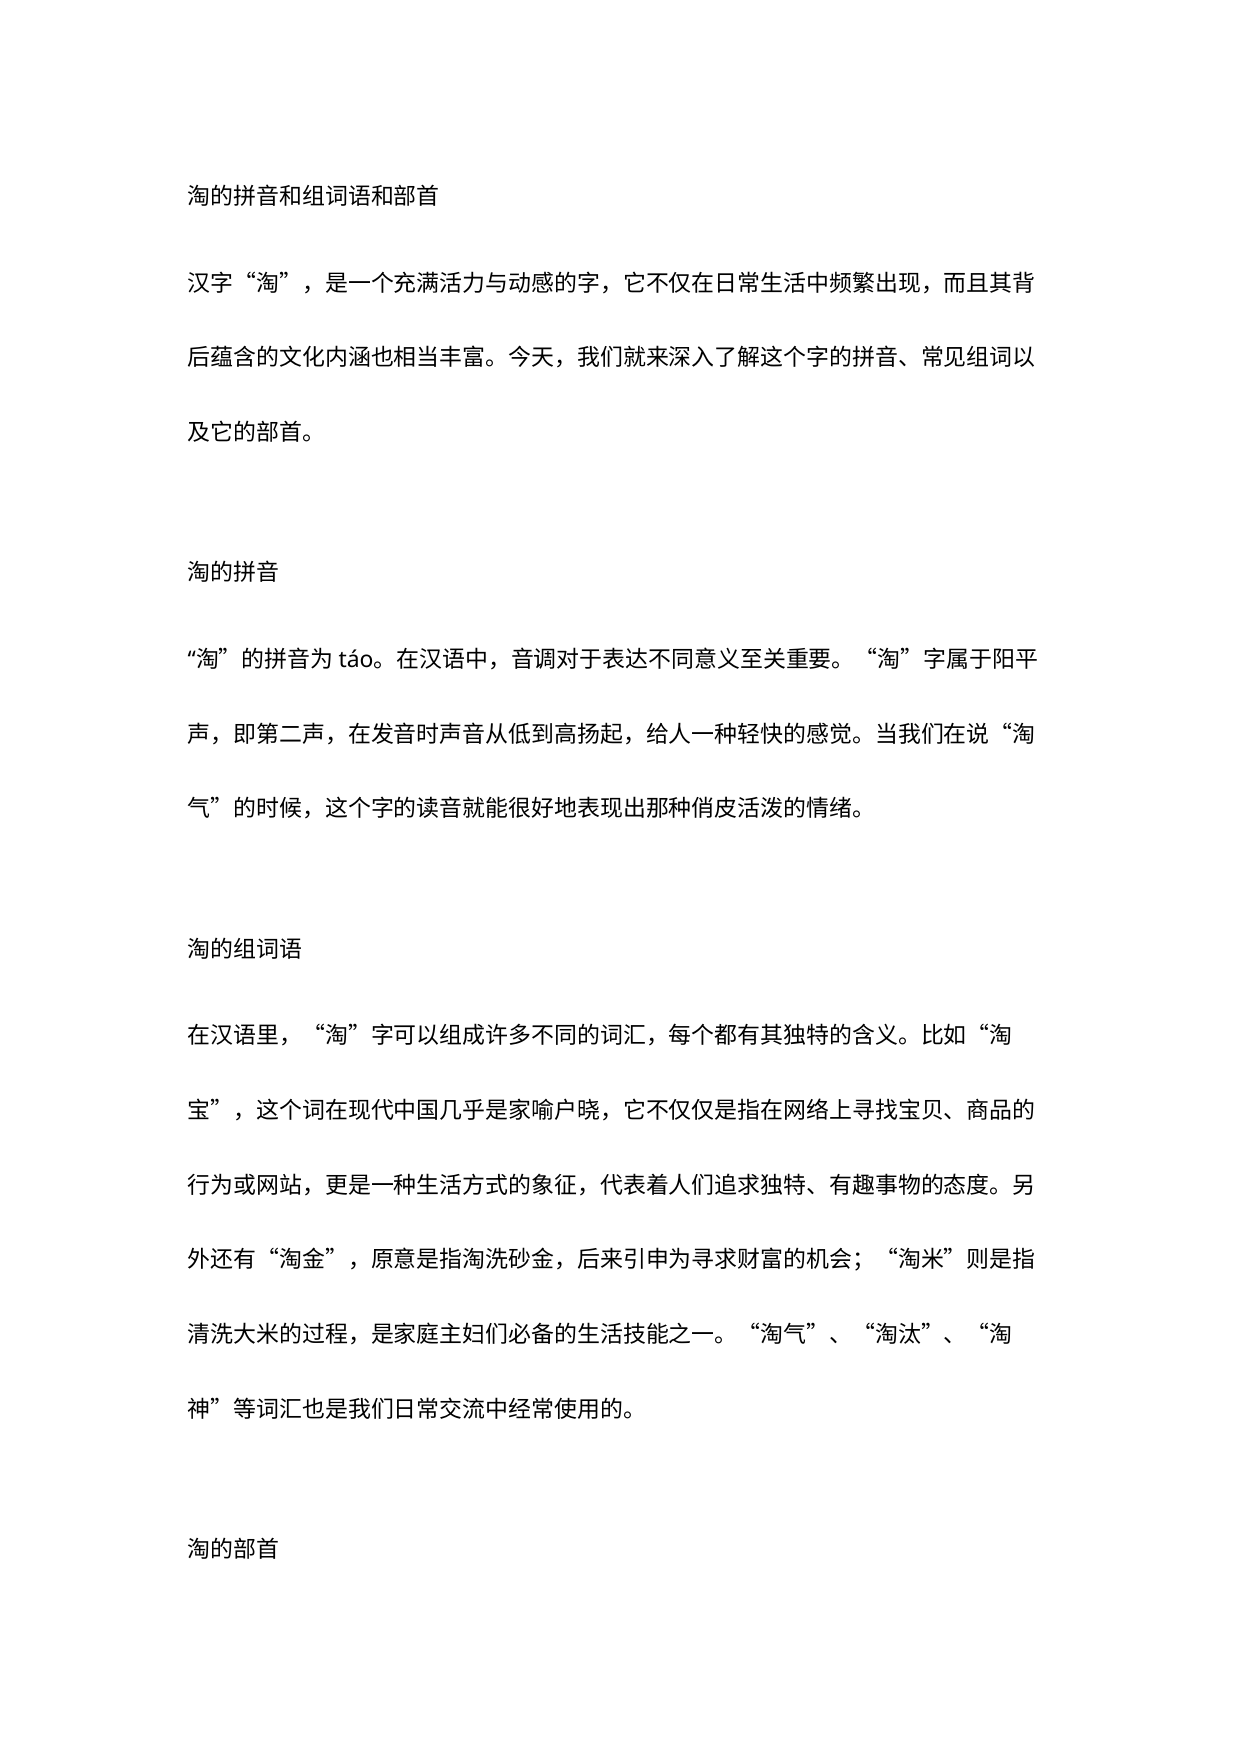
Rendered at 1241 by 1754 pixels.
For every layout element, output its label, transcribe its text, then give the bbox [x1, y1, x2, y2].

text 汉字“淘”，是一个充满活力与动感的字，它不仅在日常生活中频繁出现，而且其背后蕴含的文化内涵也相当丰富。今天，我们就来深入了解这个字的拼音、常见组词以及它的部首。 [187, 248, 1053, 463]
text 淘的拼音和组词语和部首 [187, 162, 1053, 227]
text 在汉语里，“淘”字可以组成许多不同的词汇，每个都有其独特的含义。比如“淘宝”，这个词在现代中国几乎是家喻户晓，它不仅仅是指在网络上寻找宝贝、商品的行为或网站，更是一种生活方式的象征，代表着人们追求独特、有趣事物的态度。另外还有“淘金”，原意是指淘洗砂金，后来引申为寻求财富的机会；“淘米”则是指清洗大米的过程，是家庭主妇们必备的生活技能之一。“淘气”、“淘汰”、“淘神”等词汇也是我们日常交流中经常使用的。 [187, 1001, 1053, 1440]
text 淘的组词语 [187, 915, 1053, 980]
text 淘的拼音 [187, 538, 1053, 603]
text “淘”的拼音为 táo。在汉语中，音调对于表达不同意义至关重要。“淘”字属于阳平声，即第二声，在发音时声音从低到高扬起，给人一种轻快的感觉。当我们在说“淘气”的时候，这个字的读音就能很好地表现出那种俏皮活泼的情绪。 [187, 625, 1053, 839]
text 淘的部首 [187, 1515, 1053, 1580]
